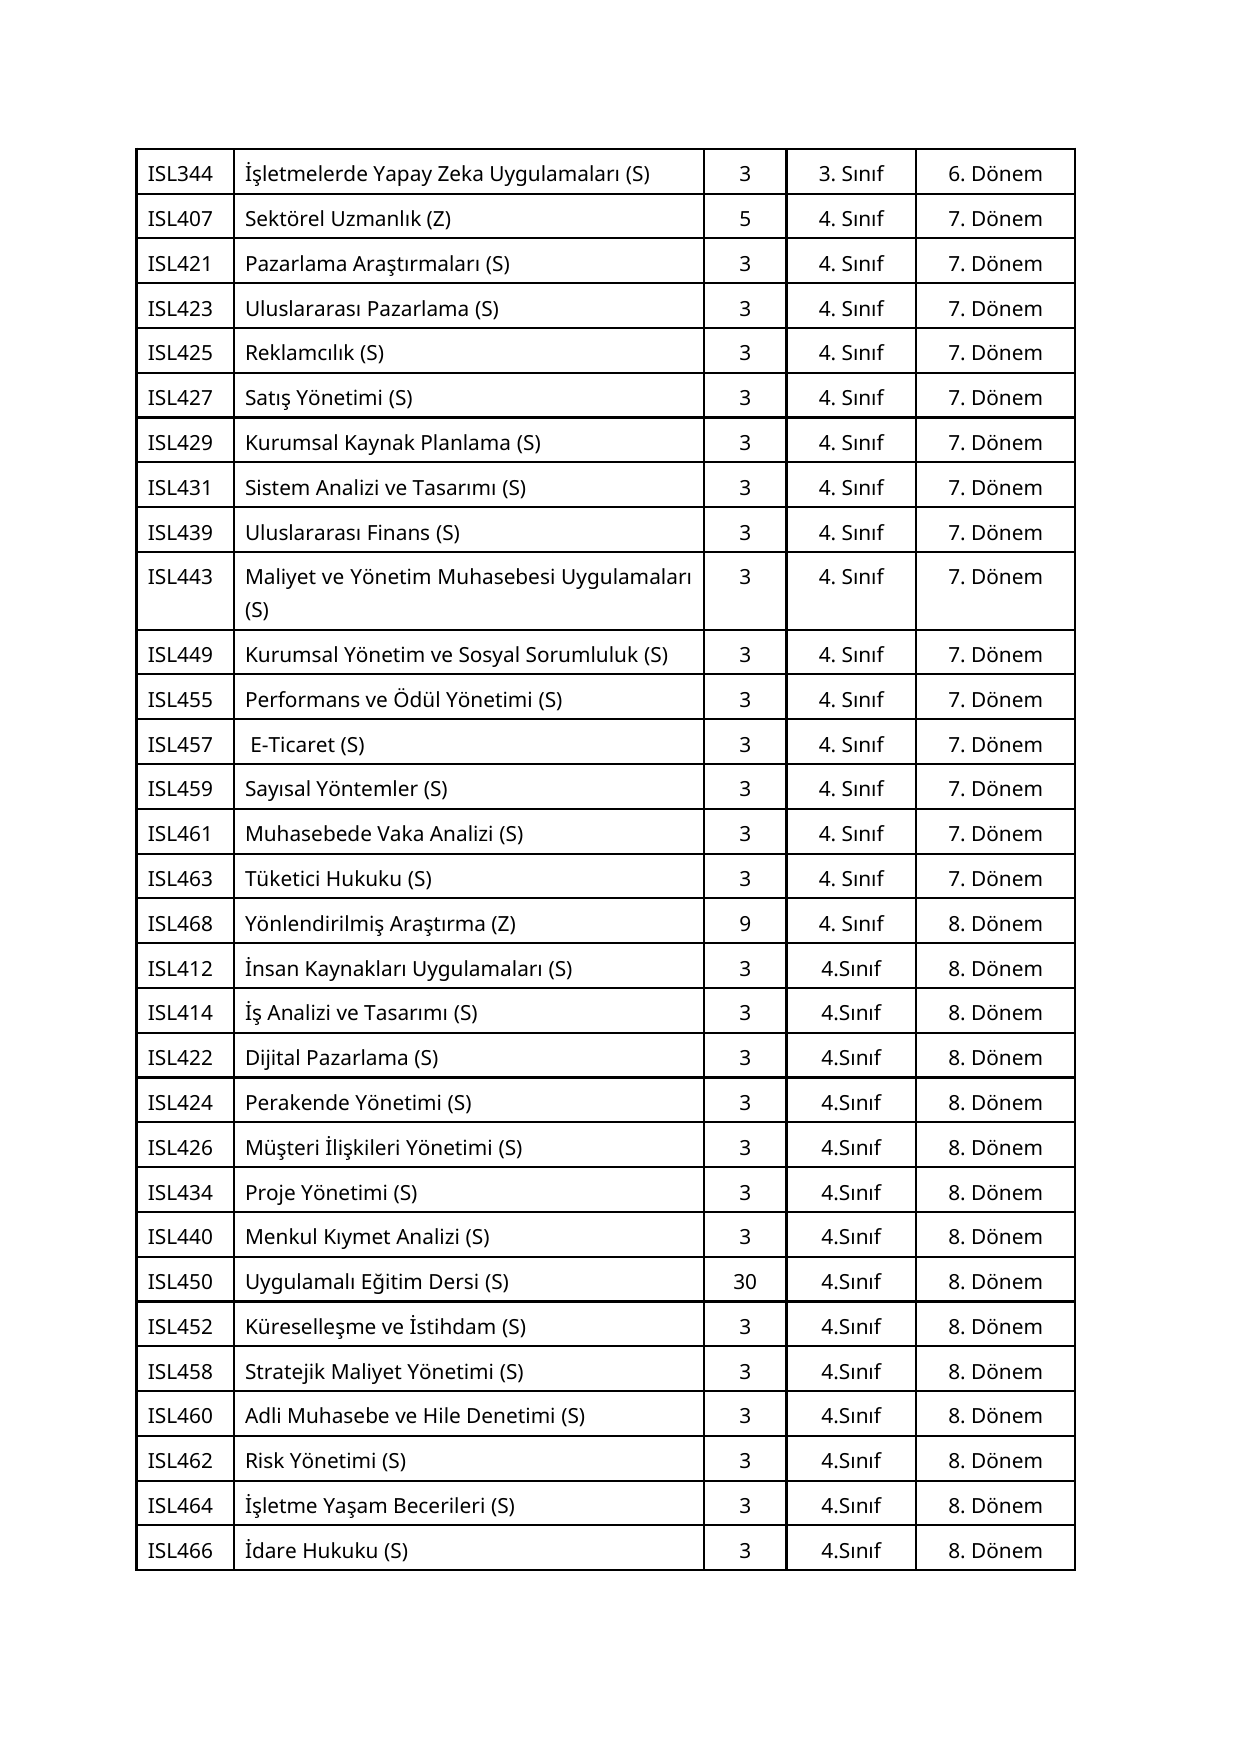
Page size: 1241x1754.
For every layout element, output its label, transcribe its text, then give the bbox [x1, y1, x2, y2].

table_cell İş Analizi ve Tasarımı (S) [235, 989, 703, 1032]
table_cell 8. Dönem [917, 944, 1074, 987]
table_cell ISL466 [138, 1526, 233, 1569]
table_cell 5 [705, 195, 785, 237]
table_cell ISL455 [138, 675, 233, 718]
table_cell ISL426 [138, 1123, 233, 1166]
table_cell Tüketici Hukuku (S) [235, 855, 703, 897]
table_cell Uygulamalı Eğitim Dersi (S) [235, 1258, 703, 1300]
table_cell 4. Sınıf [788, 329, 915, 372]
table_cell 7. Dönem [917, 765, 1074, 808]
table_cell 8. Dönem [917, 1168, 1074, 1211]
table_cell ISL425 [138, 329, 233, 372]
table_cell İşletme Yaşam Becerileri (S) [235, 1482, 703, 1524]
table_cell 7. Dönem [917, 195, 1074, 237]
table_cell 4. Sınıf [788, 855, 915, 897]
table_cell ISL414 [138, 989, 233, 1032]
table_cell 8. Dönem [917, 1347, 1074, 1390]
table_cell 7. Dönem [917, 810, 1074, 852]
table_cell 4.Sınıf [788, 1123, 915, 1166]
table_cell ISL459 [138, 765, 233, 808]
table_cell Menkul Kıymet Analizi (S) [235, 1213, 703, 1256]
table_cell 30 [705, 1258, 785, 1300]
table_cell 4.Sınıf [788, 1303, 915, 1345]
table_cell Sayısal Yöntemler (S) [235, 765, 703, 808]
table_cell 4. Sınıf [788, 419, 915, 461]
table_cell ISL412 [138, 944, 233, 987]
table_cell 3 [705, 553, 785, 628]
table_cell 3 [705, 1123, 785, 1166]
table_cell İnsan Kaynakları Uygulamaları (S) [235, 944, 703, 987]
table_cell 3 [705, 239, 785, 282]
table_cell Dijital Pazarlama (S) [235, 1034, 703, 1076]
table_cell ISL468 [138, 899, 233, 942]
table_cell Pazarlama Araştırmaları (S) [235, 239, 703, 282]
table_cell 8. Dönem [917, 1034, 1074, 1076]
table_cell ISL439 [138, 508, 233, 551]
table_cell 7. Dönem [917, 508, 1074, 551]
table_cell ISL407 [138, 195, 233, 237]
table_cell Adli Muhasebe ve Hile Denetimi (S) [235, 1392, 703, 1435]
table_cell 7. Dönem [917, 329, 1074, 372]
table_cell ISL461 [138, 810, 233, 852]
table_cell 3 [705, 150, 785, 192]
table_cell 3 [705, 1034, 785, 1076]
table_cell 8. Dönem [917, 1526, 1074, 1569]
table_cell ISL434 [138, 1168, 233, 1211]
table_cell ISL443 [138, 553, 233, 628]
table_cell 3 [705, 1482, 785, 1524]
table_cell 3 [705, 1347, 785, 1390]
table_cell ISL460 [138, 1392, 233, 1435]
table_cell 7. Dönem [917, 720, 1074, 763]
table_cell 3 [705, 989, 785, 1032]
table_cell 4. Sınıf [788, 899, 915, 942]
table_cell ISL427 [138, 374, 233, 416]
table_cell 8. Dönem [917, 1213, 1074, 1256]
table_cell 4. Sınıf [788, 374, 915, 416]
table_cell ISL462 [138, 1437, 233, 1479]
table_cell ISL452 [138, 1303, 233, 1345]
table_cell 3 [705, 1526, 785, 1569]
table_cell ISL429 [138, 419, 233, 461]
table_cell 4.Sınıf [788, 1213, 915, 1256]
table_cell 9 [705, 899, 785, 942]
table_cell 3 [705, 374, 785, 416]
table_cell 3 [705, 1303, 785, 1345]
table_cell ISL464 [138, 1482, 233, 1524]
table_cell 8. Dönem [917, 1079, 1074, 1121]
table_cell 3 [705, 631, 785, 673]
table_cell 4.Sınıf [788, 1168, 915, 1211]
table_cell 4.Sınıf [788, 1392, 915, 1435]
table_cell Uluslararası Pazarlama (S) [235, 284, 703, 327]
table_cell 8. Dönem [917, 1482, 1074, 1524]
table_cell 7. Dönem [917, 553, 1074, 628]
table_cell 3 [705, 1213, 785, 1256]
table_cell Yönlendirilmiş Araştırma (Z) [235, 899, 703, 942]
table_cell 4.Sınıf [788, 1079, 915, 1121]
table_cell 3 [705, 810, 785, 852]
table_cell 4.Sınıf [788, 1482, 915, 1524]
table_cell 3 [705, 1392, 785, 1435]
table_cell 4.Sınıf [788, 1258, 915, 1300]
table_cell Uluslararası Finans (S) [235, 508, 703, 551]
table_cell 3 [705, 508, 785, 551]
table_cell Müşteri İlişkileri Yönetimi (S) [235, 1123, 703, 1166]
table_cell 7. Dönem [917, 284, 1074, 327]
table_cell 4.Sınıf [788, 944, 915, 987]
table_cell 3 [705, 329, 785, 372]
table_cell Kurumsal Kaynak Planlama (S) [235, 419, 703, 461]
table_cell Reklamcılık (S) [235, 329, 703, 372]
table_cell İşletmelerde Yapay Zeka Uygulamaları (S) [235, 150, 703, 192]
table_cell 4. Sınıf [788, 553, 915, 628]
table_cell 4. Sınıf [788, 675, 915, 718]
table_cell 3 [705, 720, 785, 763]
table_cell Stratejik Maliyet Yönetimi (S) [235, 1347, 703, 1390]
table_cell Sistem Analizi ve Tasarımı (S) [235, 463, 703, 506]
table_cell İdare Hukuku (S) [235, 1526, 703, 1569]
table_cell 4. Sınıf [788, 810, 915, 852]
table_cell 3 [705, 765, 785, 808]
table_cell 4.Sınıf [788, 989, 915, 1032]
table_cell 7. Dönem [917, 239, 1074, 282]
table_cell ISL431 [138, 463, 233, 506]
table_cell 4. Sınıf [788, 284, 915, 327]
table_cell 3 [705, 419, 785, 461]
table_cell 8. Dönem [917, 1258, 1074, 1300]
table_cell 4. Sınıf [788, 239, 915, 282]
table_cell 8. Dönem [917, 1123, 1074, 1166]
table_cell 4.Sınıf [788, 1347, 915, 1390]
table_cell Performans ve Ödül Yönetimi (S) [235, 675, 703, 718]
table_cell ISL457 [138, 720, 233, 763]
table_cell 3 [705, 463, 785, 506]
table_cell Maliyet ve Yönetim Muhasebesi Uygulamaları (S) [235, 553, 703, 628]
table_cell 4. Sınıf [788, 508, 915, 551]
table_cell Perakende Yönetimi (S) [235, 1079, 703, 1121]
table_cell 8. Dönem [917, 1303, 1074, 1345]
table_cell 7. Dönem [917, 631, 1074, 673]
table_cell ISL449 [138, 631, 233, 673]
table_cell 6. Dönem [917, 150, 1074, 192]
table_cell 3 [705, 284, 785, 327]
table_cell 3 [705, 944, 785, 987]
table_cell 8. Dönem [917, 899, 1074, 942]
table_cell 8. Dönem [917, 1437, 1074, 1479]
table_cell 4. Sınıf [788, 631, 915, 673]
table_cell Muhasebede Vaka Analizi (S) [235, 810, 703, 852]
table_cell ISL440 [138, 1213, 233, 1256]
table_cell 4.Sınıf [788, 1437, 915, 1479]
table_cell Sektörel Uzmanlık (Z) [235, 195, 703, 237]
table_cell 4. Sınıf [788, 463, 915, 506]
table_cell ISL450 [138, 1258, 233, 1300]
table_cell ISL421 [138, 239, 233, 282]
table_cell 3. Sınıf [788, 150, 915, 192]
table_cell 7. Dönem [917, 374, 1074, 416]
table_cell 4. Sınıf [788, 765, 915, 808]
table_cell 3 [705, 1079, 785, 1121]
table_cell Risk Yönetimi (S) [235, 1437, 703, 1479]
table_cell ISL424 [138, 1079, 233, 1121]
table_cell ISL344 [138, 150, 233, 192]
table_cell Satış Yönetimi (S) [235, 374, 703, 416]
table_cell 7. Dönem [917, 463, 1074, 506]
table_cell 4.Sınıf [788, 1526, 915, 1569]
table_cell ISL458 [138, 1347, 233, 1390]
table_cell 8. Dönem [917, 1392, 1074, 1435]
table_cell ISL422 [138, 1034, 233, 1076]
table_cell 3 [705, 1437, 785, 1479]
table_cell 7. Dönem [917, 675, 1074, 718]
table_cell ISL423 [138, 284, 233, 327]
table_cell 3 [705, 1168, 785, 1211]
table_cell Küreselleşme ve İstihdam (S) [235, 1303, 703, 1345]
table_cell 7. Dönem [917, 419, 1074, 461]
table_cell 8. Dönem [917, 989, 1074, 1032]
table_cell ISL463 [138, 855, 233, 897]
table_cell 4. Sınıf [788, 720, 915, 763]
table_cell Proje Yönetimi (S) [235, 1168, 703, 1211]
table_cell Kurumsal Yönetim ve Sosyal Sorumluluk (S) [235, 631, 703, 673]
table_cell 7. Dönem [917, 855, 1074, 897]
table_cell 4.Sınıf [788, 1034, 915, 1076]
table_cell 3 [705, 855, 785, 897]
table_cell 3 [705, 675, 785, 718]
table_cell 4. Sınıf [788, 195, 915, 237]
table_cell E-Ticaret (S) [235, 720, 703, 763]
